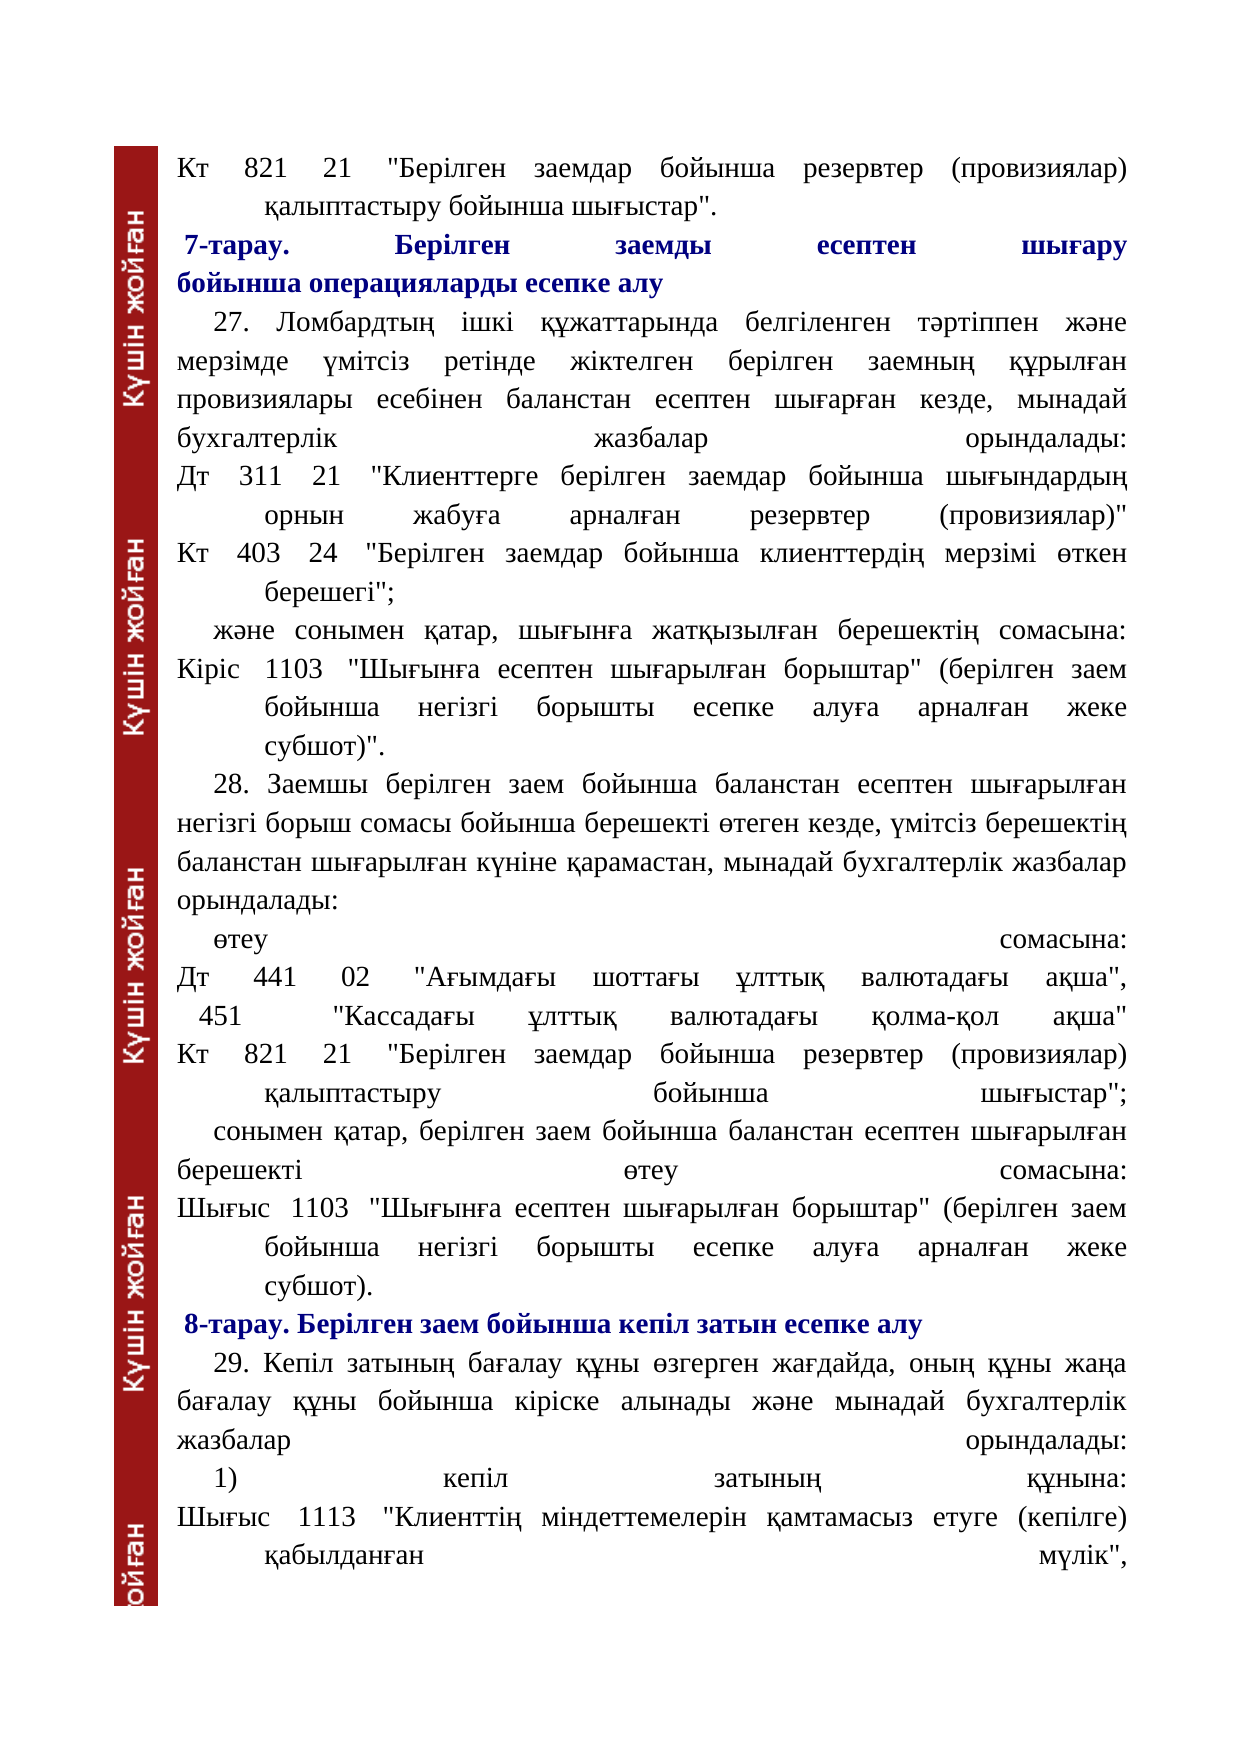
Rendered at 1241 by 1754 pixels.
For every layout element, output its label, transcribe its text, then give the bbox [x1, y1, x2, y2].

picture [114, 1301, 158, 1306]
text 27. Ломбардтың ішкі құжаттарында белгіленген тәртіппен және мерзімде үмітсіз ретінде жіктелген берілген заемның құрылған провизиялары есебінен баланстан есептен шығарған кезде, мынадай бухгалтерлік жазбалар орындалады: Дт 311 21 "Клиенттерге берілген заемдар бойынша шығындардың орнын жабуға арналған резервтер (провизиялар)" Кт 403 24 "Берілген заемдар бойынша клиенттердің мерзімі өткен берешегі"; [112, 304, 1128, 607]
picture [114, 299, 158, 304]
picture [114, 762, 158, 767]
text және сонымен қатар, шығынға жатқызылған берешектің сомасына: Кіріс 1103 "Шығынға есептен шығарылған борыштар" (берілген заем бойынша негізгі борышты есепке алуға арналған жеке субшот)". [112, 612, 1128, 762]
picture [114, 222, 158, 227]
picture [114, 607, 158, 612]
text 28. Заемшы берілген заем бойынша баланстан есептен шығарылған негізгі борыш сомасы бойынша берешекті өтеген кезде, үмітсіз берешектің баланстан шығарылған күніне қарамастан, мынадай бухгалтерлік жазбалар орындалады: өтеу сомасына: Дт 441 02 "Ағымдағы шоттағы ұлттық валютадағы ақша", 451 "Кассадағы ұлттық валютадағы қолма-қол ақша" Кт 821 21 "Берілген заемдар бойынша резервтер (провизиялар) қалыптастыру бойынша шығыстар"; сонымен қатар, берілген заем бойынша баланстан есептен шығарылған берешекті өтеу сомасына: Шығыс 1103 "Шығынға есептен шығарылған борыштар" (берілген заем бойынша негізгі борышты есепке алуға арналған жеке субшот). [112, 767, 1128, 1301]
picture [114, 146, 158, 150]
text 7-тарау. Берілген заемды есептен шығару бойынша операцияларды есепке алу [112, 227, 1128, 299]
picture [114, 1340, 158, 1345]
picture [114, 1571, 158, 1606]
text 8-тарау. Берілген заем бойынша кепіл затын есепке алу [112, 1306, 1128, 1340]
